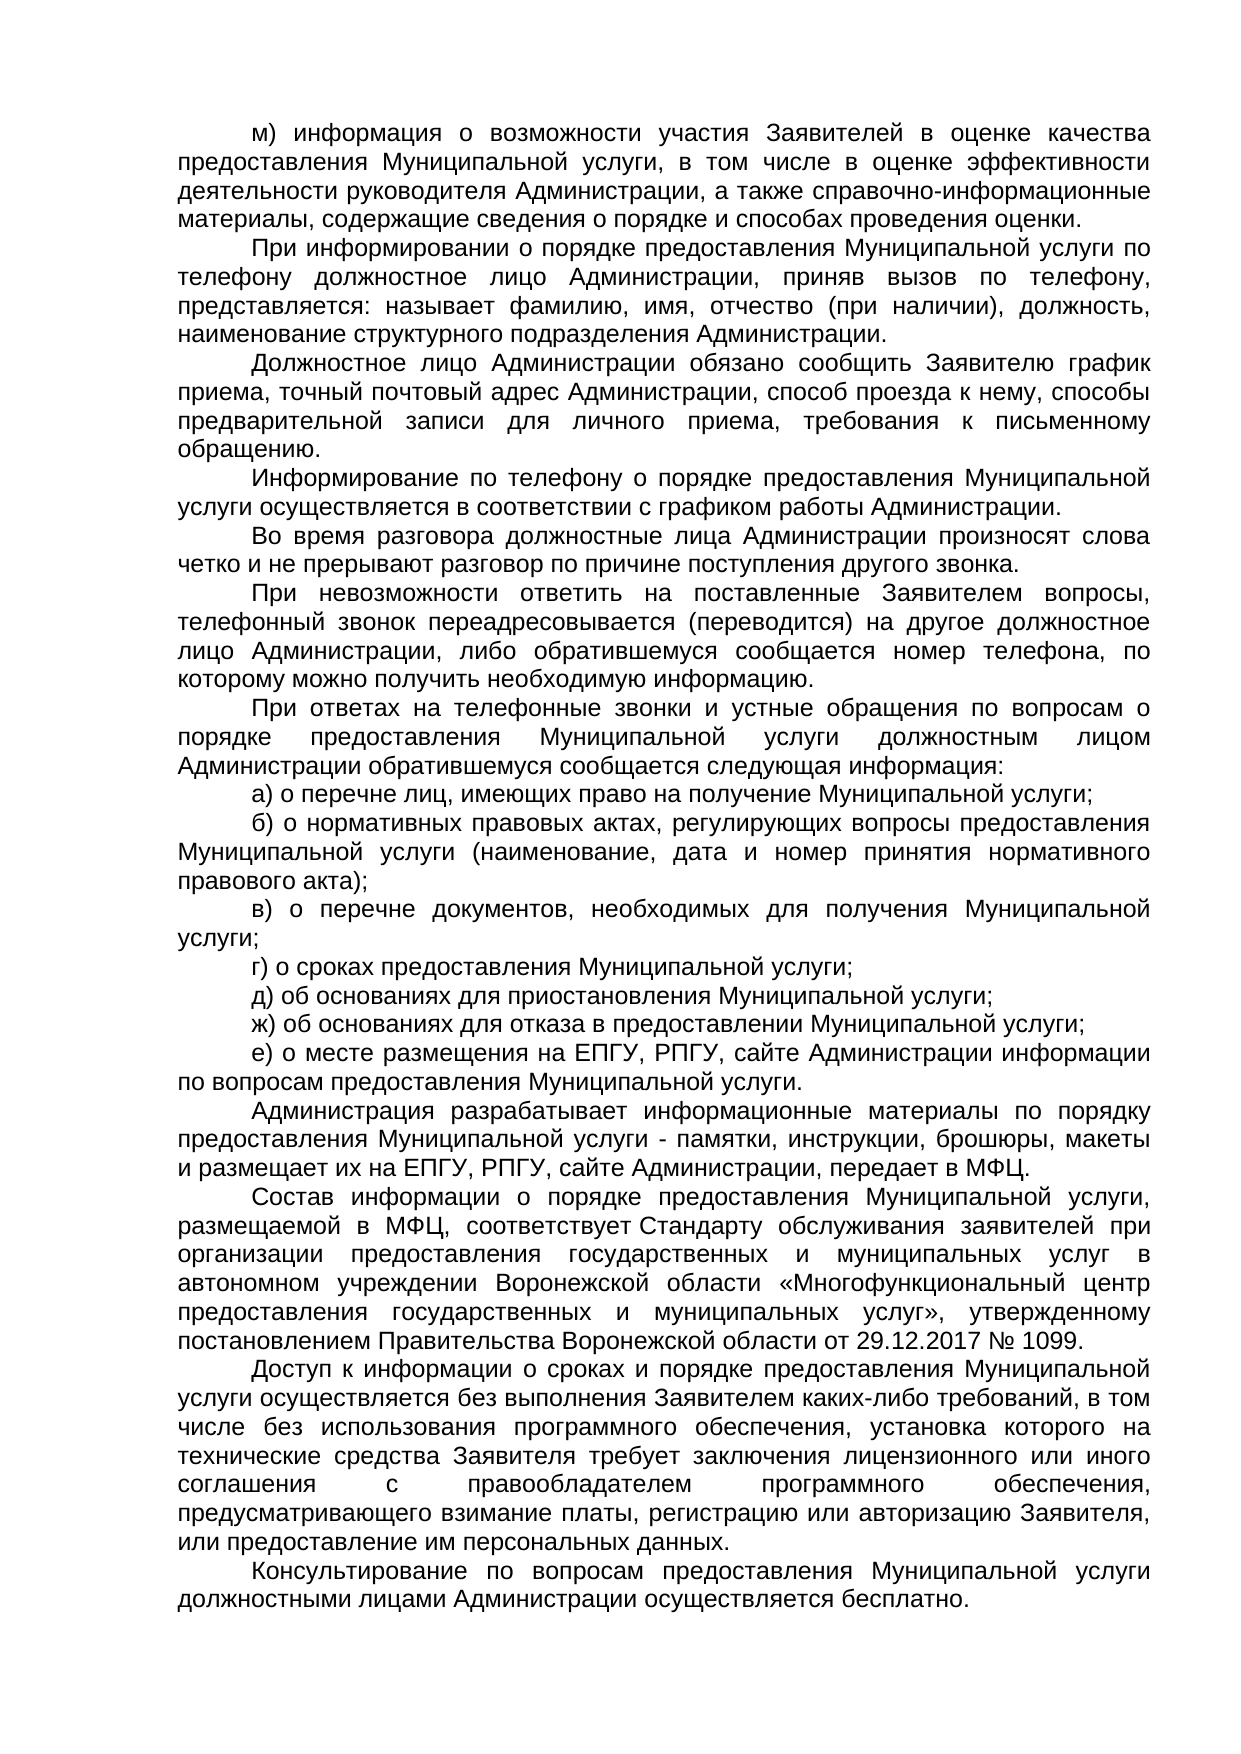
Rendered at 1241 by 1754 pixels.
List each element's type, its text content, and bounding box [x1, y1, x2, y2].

text Консультирование по вопросам предоставления Муниципальной услуги должностными лицами Администрации осуществляется бесплатно. [177, 1556, 1152, 1613]
text м) информация о возможности участия Заявителей в оценке качества предоставления Муниципальной услуги, в том числе в оценке эффективности деятельности руководителя Администрации, а также справочно-информационные материалы, содержащие сведения о порядке и способах проведения оценки. [177, 118, 1152, 233]
text д) об основаниях для приостановления Муниципальной услуги; [177, 981, 1152, 1009]
text Должностное лицо Администрации обязано сообщить Заявителю график приема, точный почтовый адрес Администрации, способ проезда к нему, способы предварительной записи для личного приема, требования к письменному обращению. [177, 348, 1152, 463]
text г) о сроках предоставления Муниципальной услуги; [177, 952, 1152, 981]
text Состав информации о порядке предоставления Муниципальной услуги, размещаемой в МФЦ, соответствует Стандарту обслуживания заявителей при организации предоставления государственных и муниципальных услуг в автономном учреждении Воронежской области «Многофункциональный центр предоставления государственных и муниципальных услуг», утвержденному постановлением Правительства Воронежской области от 29.12.2017 № 1099. [177, 1182, 1152, 1354]
text При невозможности ответить на поставленные Заявителем вопросы, телефонный звонок переадресовывается (переводится) на другое должностное лицо Администрации, либо обратившемуся сообщается номер телефона, по которому можно получить необходимую информацию. [177, 578, 1152, 693]
text Информирование по телефону о порядке предоставления Муниципальной услуги осуществляется в соответствии с графиком работы Администрации. [177, 463, 1152, 521]
text е) о месте размещения на ЕПГУ, РПГУ, сайте Администрации информации по вопросам предоставления Муниципальной услуги. [177, 1038, 1152, 1096]
text в) о перечне документов, необходимых для получения Муниципальной услуги; [177, 894, 1152, 952]
text При ответах на телефонные звонки и устные обращения по вопросам о порядке предоставления Муниципальной услуги должностным лицом Администрации обратившемуся сообщается следующая информация: [177, 693, 1152, 779]
text Во время разговора должностные лица Администрации произносят слова четко и не прерывают разговор по причине поступления другого звонка. [177, 521, 1152, 578]
text а) о перечне лиц, имеющих право на получение Муниципальной услуги; [177, 779, 1152, 808]
text ж) об основаниях для отказа в предоставлении Муниципальной услуги; [177, 1009, 1152, 1038]
text б) о нормативных правовых актах, регулирующих вопросы предоставления Муниципальной услуги (наименование, дата и номер принятия нормативного правового акта); [177, 808, 1152, 894]
text При информировании о порядке предоставления Муниципальной услуги по телефону должностное лицо Администрации, приняв вызов по телефону, представляется: называет фамилию, имя, отчество (при наличии), должность, наименование структурного подразделения Администрации. [177, 233, 1152, 348]
text Доступ к информации о сроках и порядке предоставления Муниципальной услуги осуществляется без выполнения Заявителем каких-либо требований, в том числе без использования программного обеспечения, установка которого на технические средства Заявителя требует заключения лицензионного или иного соглашения с правообладателем программного обеспечения, предусматривающего взимание платы, регистрацию или авторизацию Заявителя, или предоставление им персональных данных. [177, 1354, 1152, 1556]
text Администрация разрабатывает информационные материалы по порядку предоставления Муниципальной услуги - памятки, инструкции, брошюры, макеты и размещает их на ЕПГУ, РПГУ, сайте Администрации, передает в МФЦ. [177, 1096, 1152, 1182]
